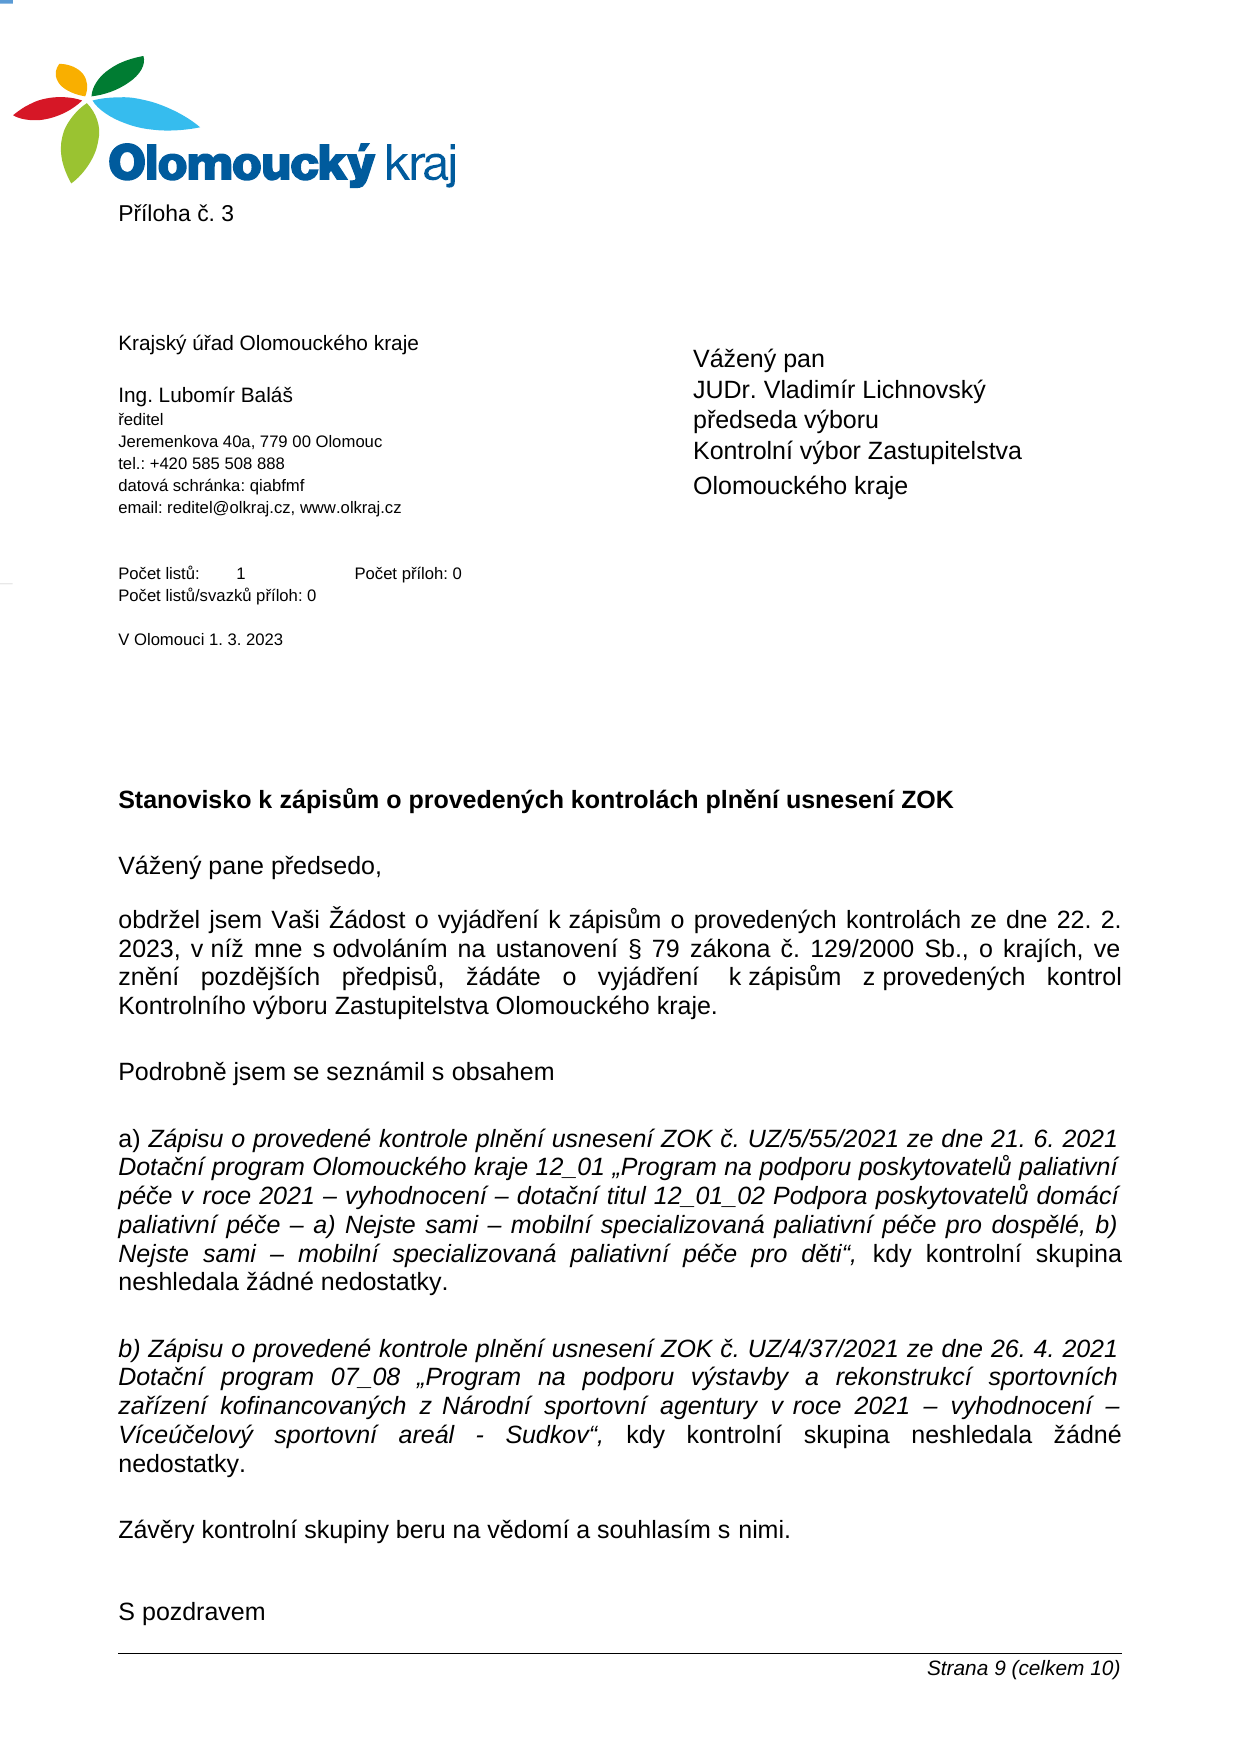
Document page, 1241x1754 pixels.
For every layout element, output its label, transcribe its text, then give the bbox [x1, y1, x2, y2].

text V Olomouci 1. 3. 2023 [118, 630, 1122, 649]
text Jeremenkova 40a, 779 00 Olomouc [118, 432, 1122, 451]
text Podrobně jsem se seznámil s obsahem [118, 1057, 1122, 1086]
text Ing. Lubomír Baláš [118, 383, 1122, 407]
text datová schránka: qiabfmf [118, 476, 1122, 495]
text email: reditel@olkraj.cz, www.olkraj.cz [118, 498, 1122, 517]
text ředitel [118, 410, 1122, 429]
text Vážený pane předsedo, [118, 851, 1122, 880]
text Příloha č. 3 [118, 199, 1122, 226]
text Počet listů/svazků příloh: 0 [118, 586, 1122, 605]
text Závěry kontrolní skupiny beru na vědomí a souhlasím s nimi. [118, 1515, 1122, 1544]
text S pozdravem [118, 1597, 1122, 1626]
text b) Zápisu o provedené kontrole plnění usnesení ZOK č. UZ/4/37/2021 ze dne 26. 4. 2021 Dotační program 07_08 „Program na podporu výstavby a rekonstrukcí sportovních zařízení kofinancovaných z Národní sportovní agentury v roce 2021 – vyhodnocení – Víceúčelový sportovní areál - Sudkov“, kdy kontrolní skupina neshledala žádné nedostatky. [118, 1334, 1122, 1477]
text Krajský úřad Olomouckého kraje [118, 331, 1122, 355]
text Počet listů: 1 Počet příloh: 0 [118, 564, 1122, 583]
text tel.: +420 585 508 888 [118, 454, 1122, 473]
text a) Zápisu o provedené kontrole plnění usnesení ZOK č. UZ/5/55/2021 ze dne 21. 6. 2021 Dotační program Olomouckého kraje 12_01 „Program na podporu poskytovatelů paliativní péče v roce 2021 – vyhodnocení – dotační titul 12_01_02 Podpora poskytovatelů domácí paliativní péče – a) Nejste sami – mobilní specializovaná paliativní péče pro dospělé, b) Nejste sami – mobilní specializovaná paliativní péče pro děti“, kdy kontrolní skupina neshledala žádné nedostatky. [118, 1124, 1122, 1296]
text Stanovisko k zápisům o provedených kontrolách plnění usnesení ZOK [118, 785, 1122, 814]
text obdržel jsem Vaši Žádost o vyjádření k zápisům o provedených kontrolách ze dne 22. 2. 2023, v níž mne s odvoláním na ustanovení § 79 zákona č. 129/2000 Sb., o krajích, ve znění pozdějších předpisů, žádáte o vyjádření k zápisům z provedených kontrol Kontrolního výboru Zastupitelstva Olomouckého kraje. [118, 905, 1122, 1020]
